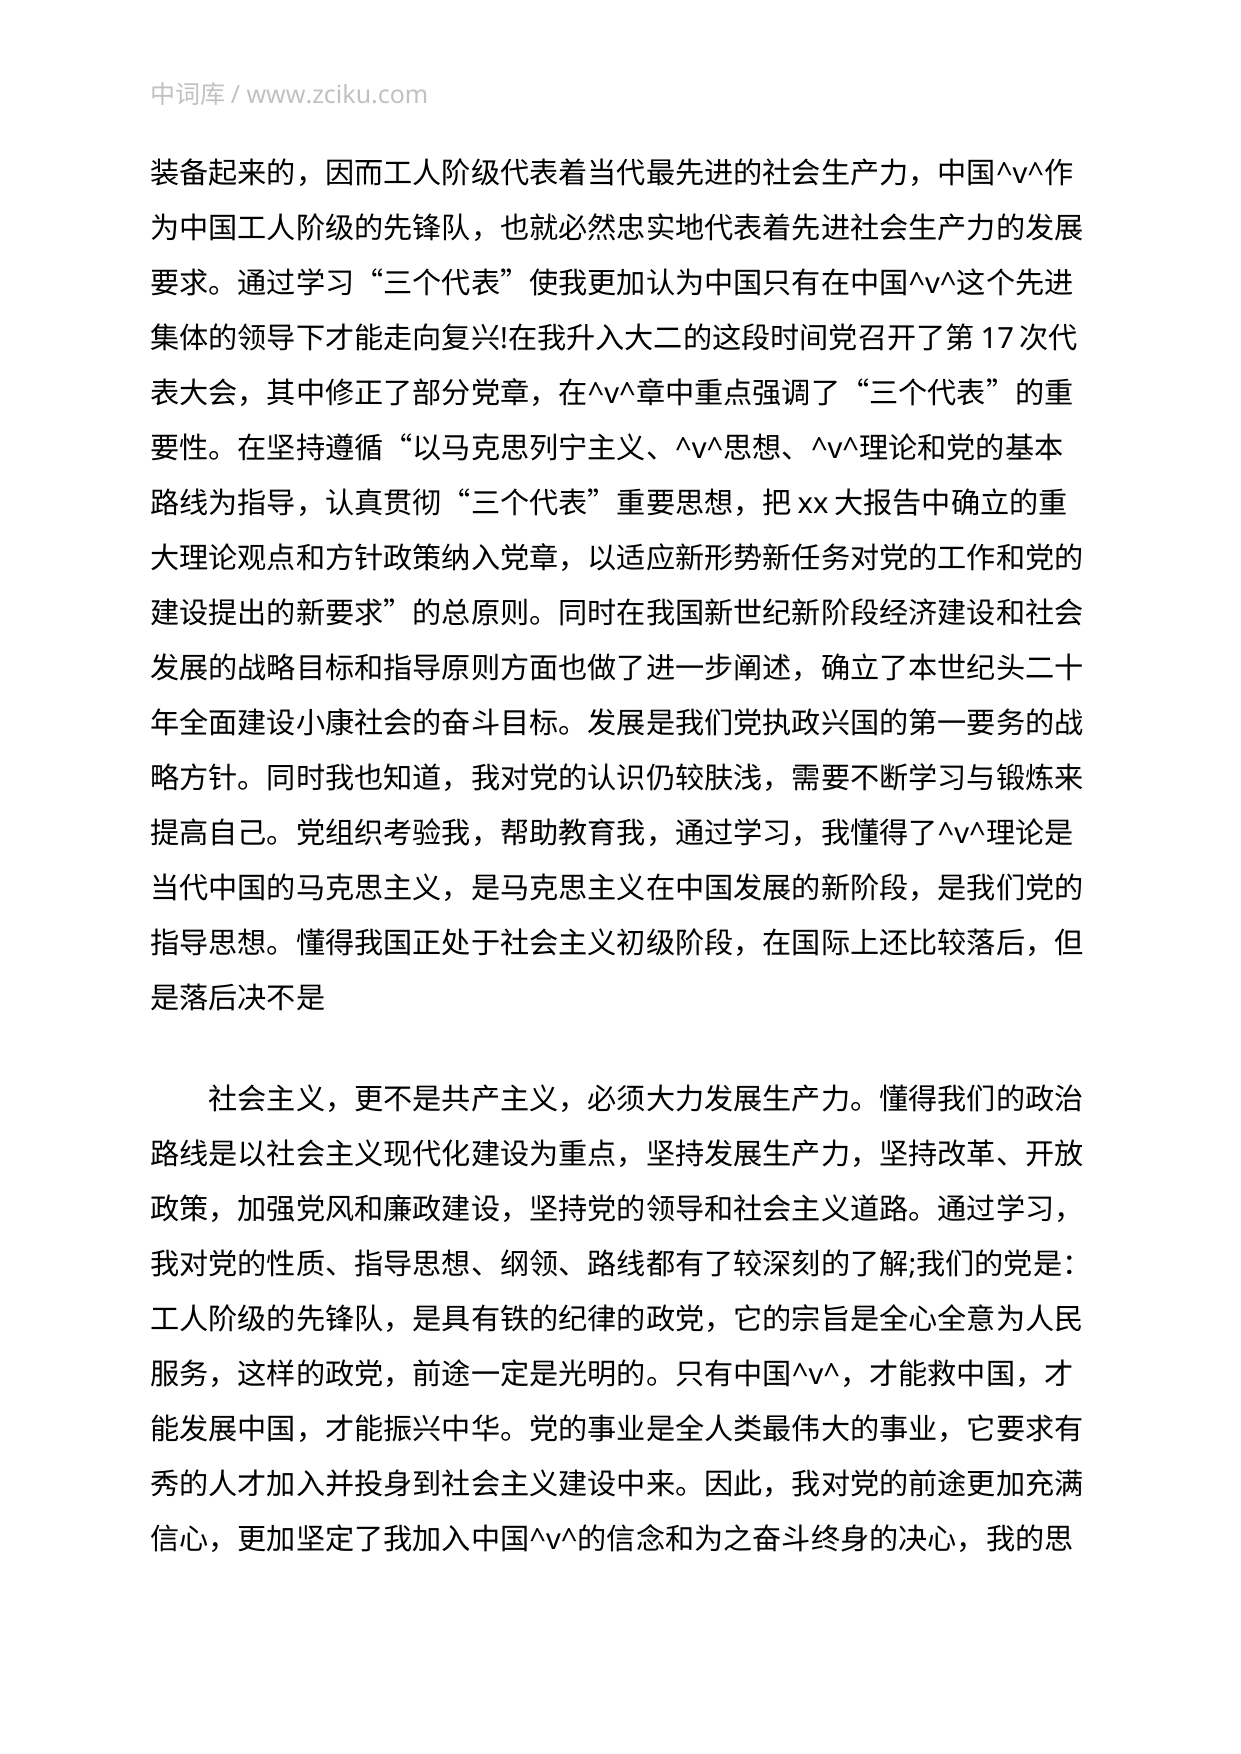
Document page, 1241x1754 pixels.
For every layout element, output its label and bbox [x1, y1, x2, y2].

text [150, 1076, 1090, 1558]
text [150, 150, 1090, 1016]
